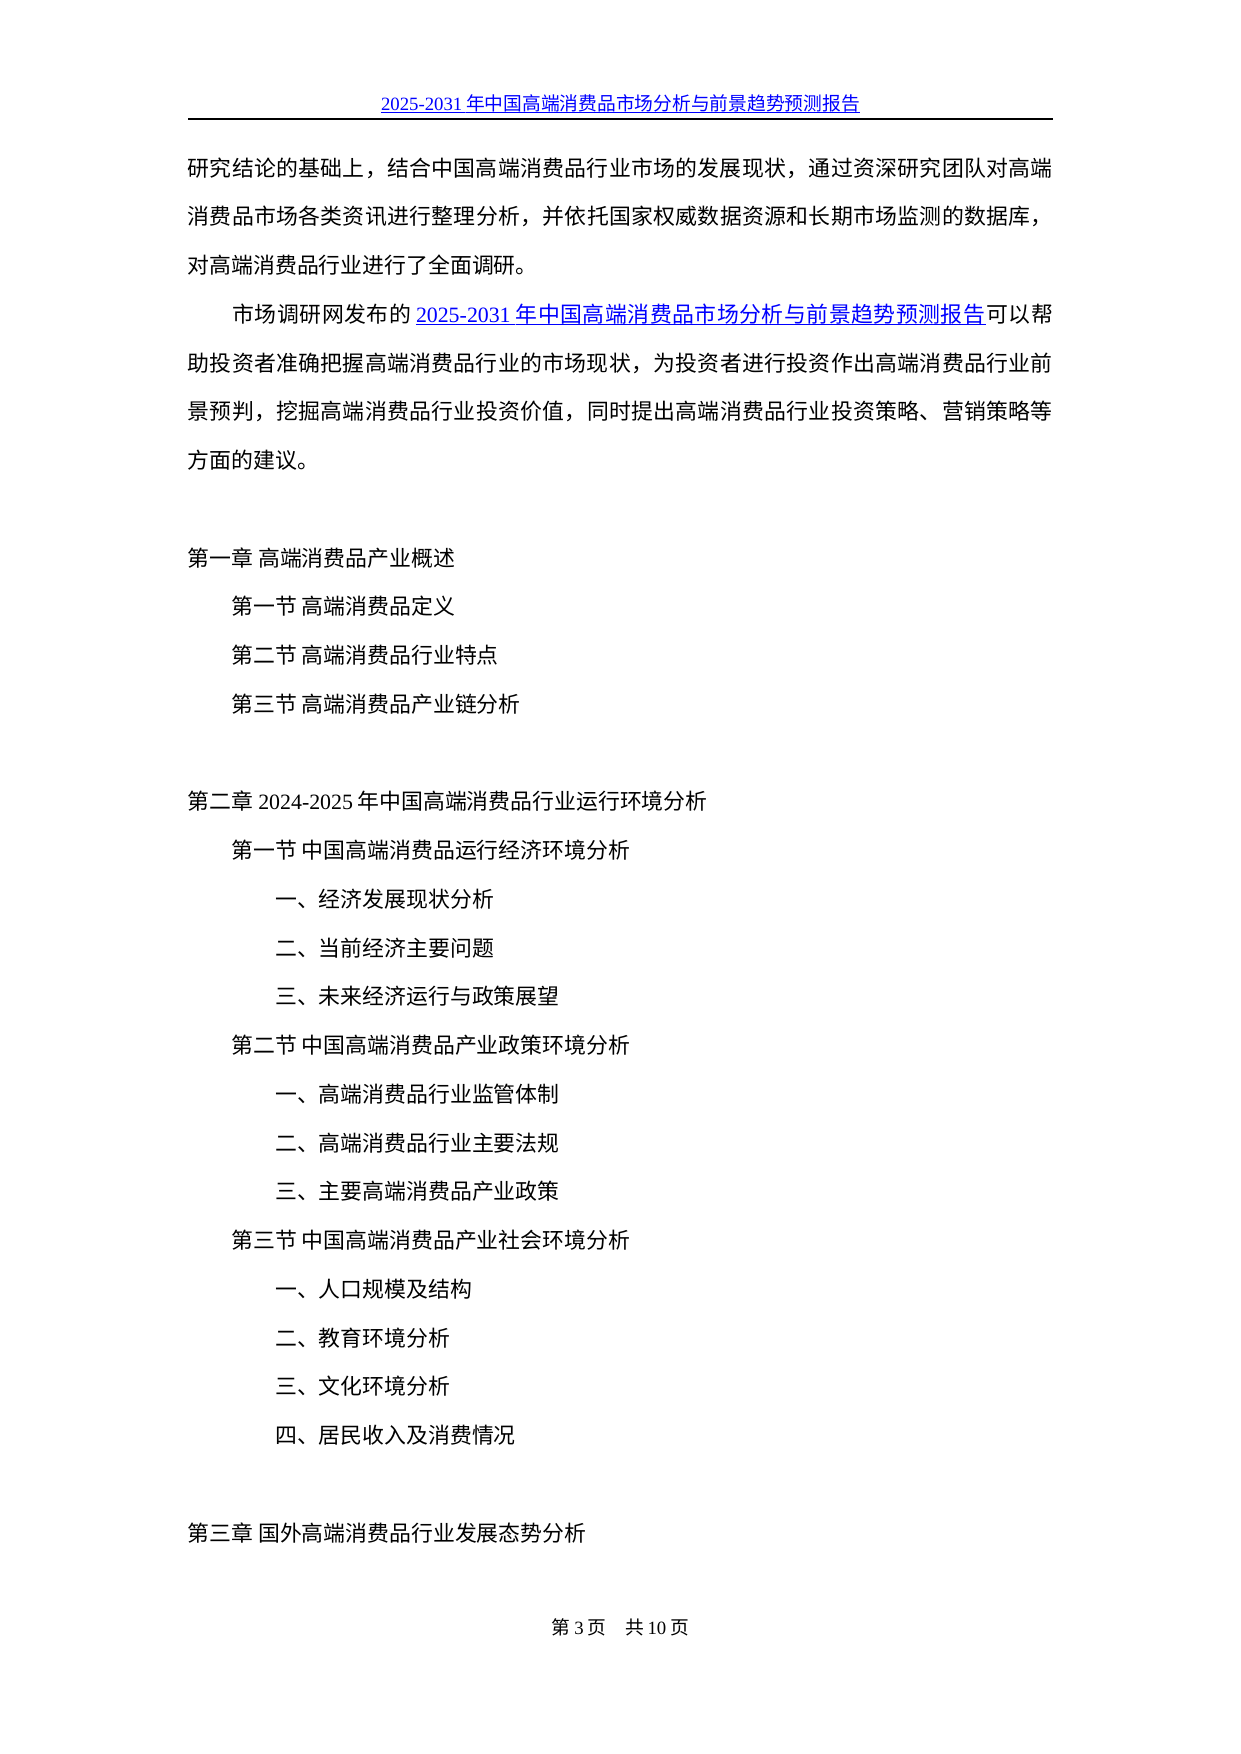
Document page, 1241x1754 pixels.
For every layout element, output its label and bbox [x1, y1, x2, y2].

text [187, 150, 1053, 1548]
